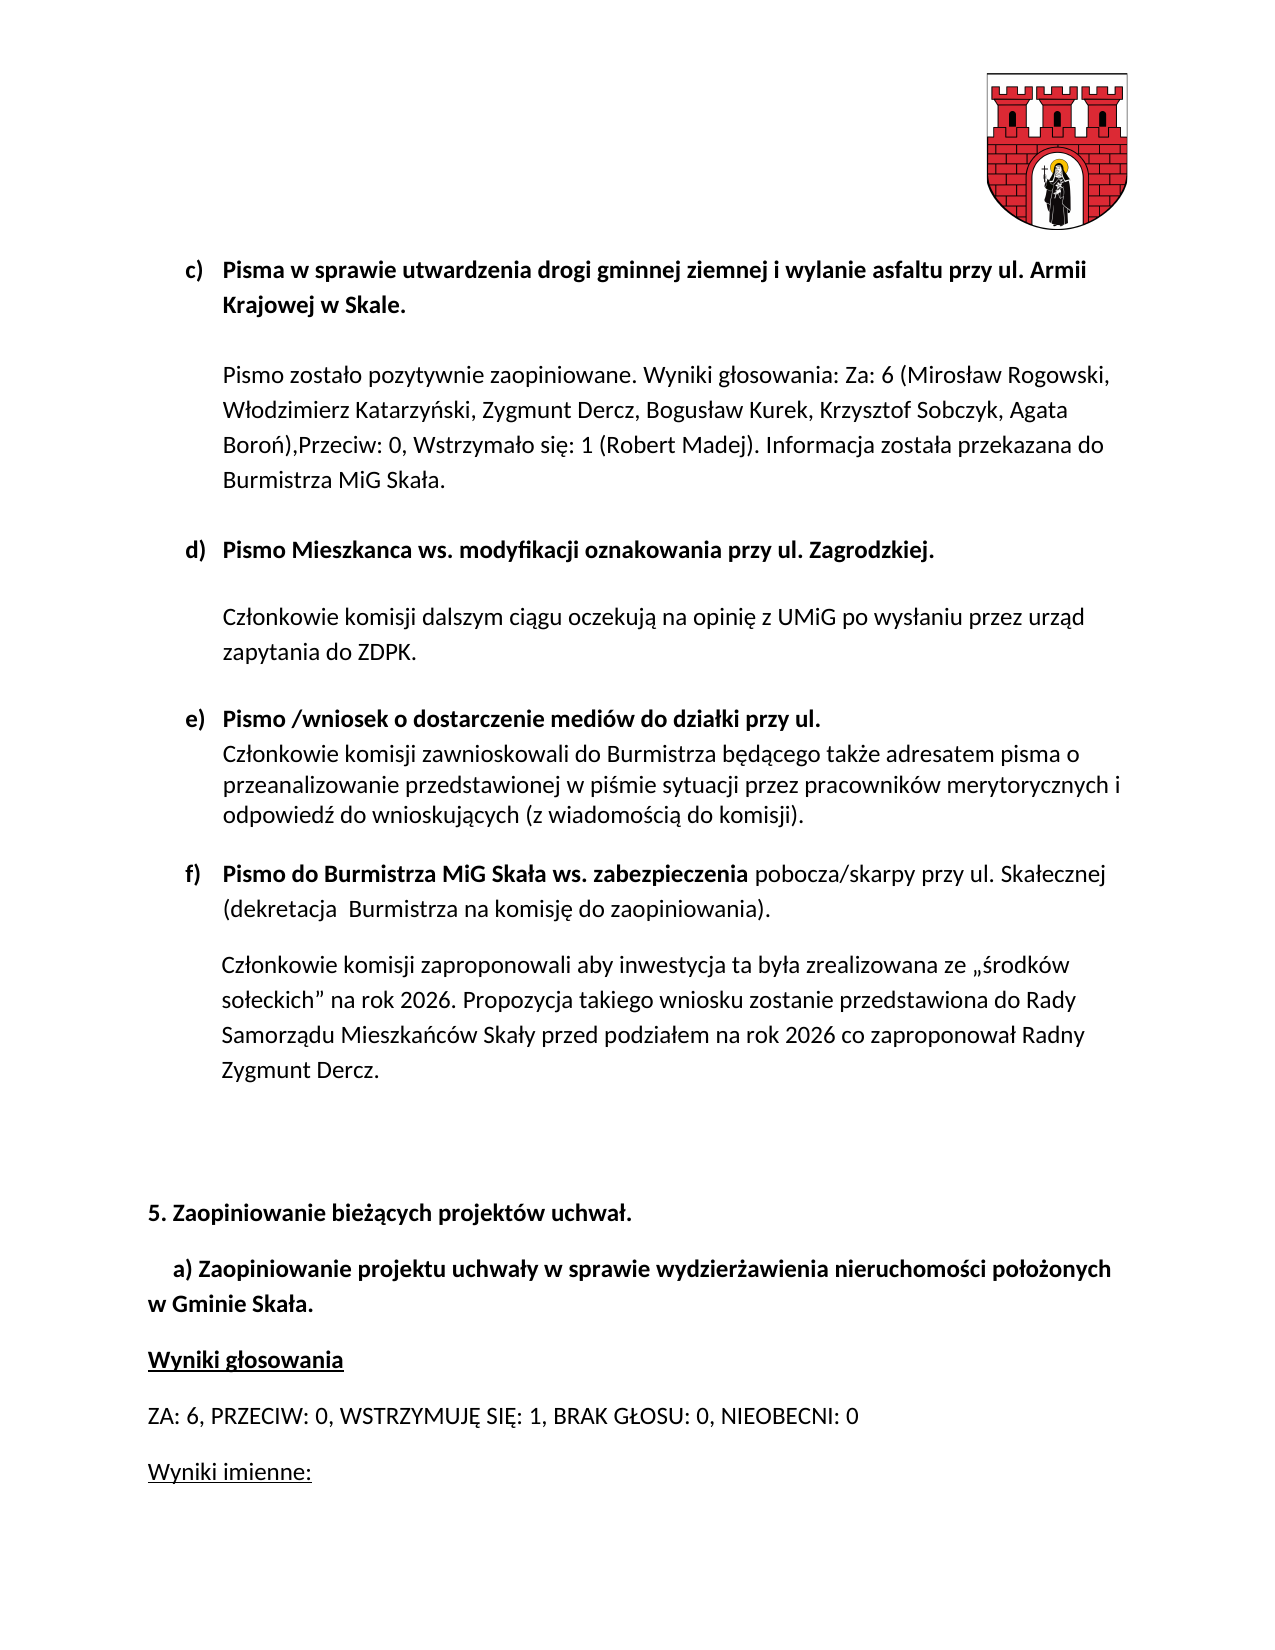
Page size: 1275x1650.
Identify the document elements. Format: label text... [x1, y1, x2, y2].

list Pismo Mieszkanca ws. modyfikacji oznakowania przy ul. Zagrodzkiej. [185, 535, 1127, 597]
text ZA: 6, PRZECIW: 0, WSTRZYMUJĘ SIĘ: 1, BRAK GŁOSU: 0, NIEOBECNI: 0 [148, 1400, 1127, 1430]
list Pismo /wniosek o dostarczenie mediów do działki przy ul. [185, 703, 1127, 734]
text Wyniki imienne: [148, 1456, 1127, 1486]
text Wyniki głosowania [148, 1344, 1127, 1374]
list Członkowie komisji dalszym ciągu oczekują na opinię z UMiG po wysłaniu przez urząd zapytania do ZDPK. [223, 602, 1127, 699]
list Pismo do Burmistrza MiG Skała ws. zabezpieczenia pobocza/skarpy przy ul. Skałecznej (dekretacja Burmistrza na komisję do zaopiniowania). [185, 858, 1127, 923]
text Członkowie komisji zaproponowali aby inwestycja ta była zrealizowana ze „środków sołeckich” na rok 2026. Propozycja takiego wniosku zostanie przedstawiona do Rady Samorządu Mieszkańców Skały przed podziałem na rok 2026 co zaproponował Radny Zygmunt Dercz. [221, 949, 1127, 1084]
list Pisma w sprawie utwardzenia drogi gminnej ziemnej i wylanie asfaltu przy ul. Armii Krajowej w Skale. [185, 255, 1127, 320]
list Pismo zostało pozytywnie zaopiniowane. Wyniki głosowania: Za: 6 (Mirosław Rogowski, Włodzimierz Katarzyński, Zygmunt Dercz, Bogusław Kurek, Krzysztof Sobczyk, Agata Boroń),Przeciw: 0, Wstrzymało się: 1 (Robert Madej). Informacja została przekazana do Burmistrza MiG Skała. [223, 360, 1127, 495]
list Członkowie komisji zawnioskowali do Burmistrza będącego także adresatem pisma o przeanalizowanie przedstawionej w piśmie sytuacji przez pracowników merytorycznych i odpowiedź do wnioskujących (z wiadomością do komisji). [223, 738, 1127, 858]
picture [986, 73, 1128, 230]
text a) Zaopiniowanie projektu uchwały w sprawie wydzierżawienia nieruchomości położonych w Gminie Skała. [148, 1253, 1127, 1319]
text 5. Zaopiniowanie bieżących projektów uchwał. [148, 1197, 1127, 1228]
